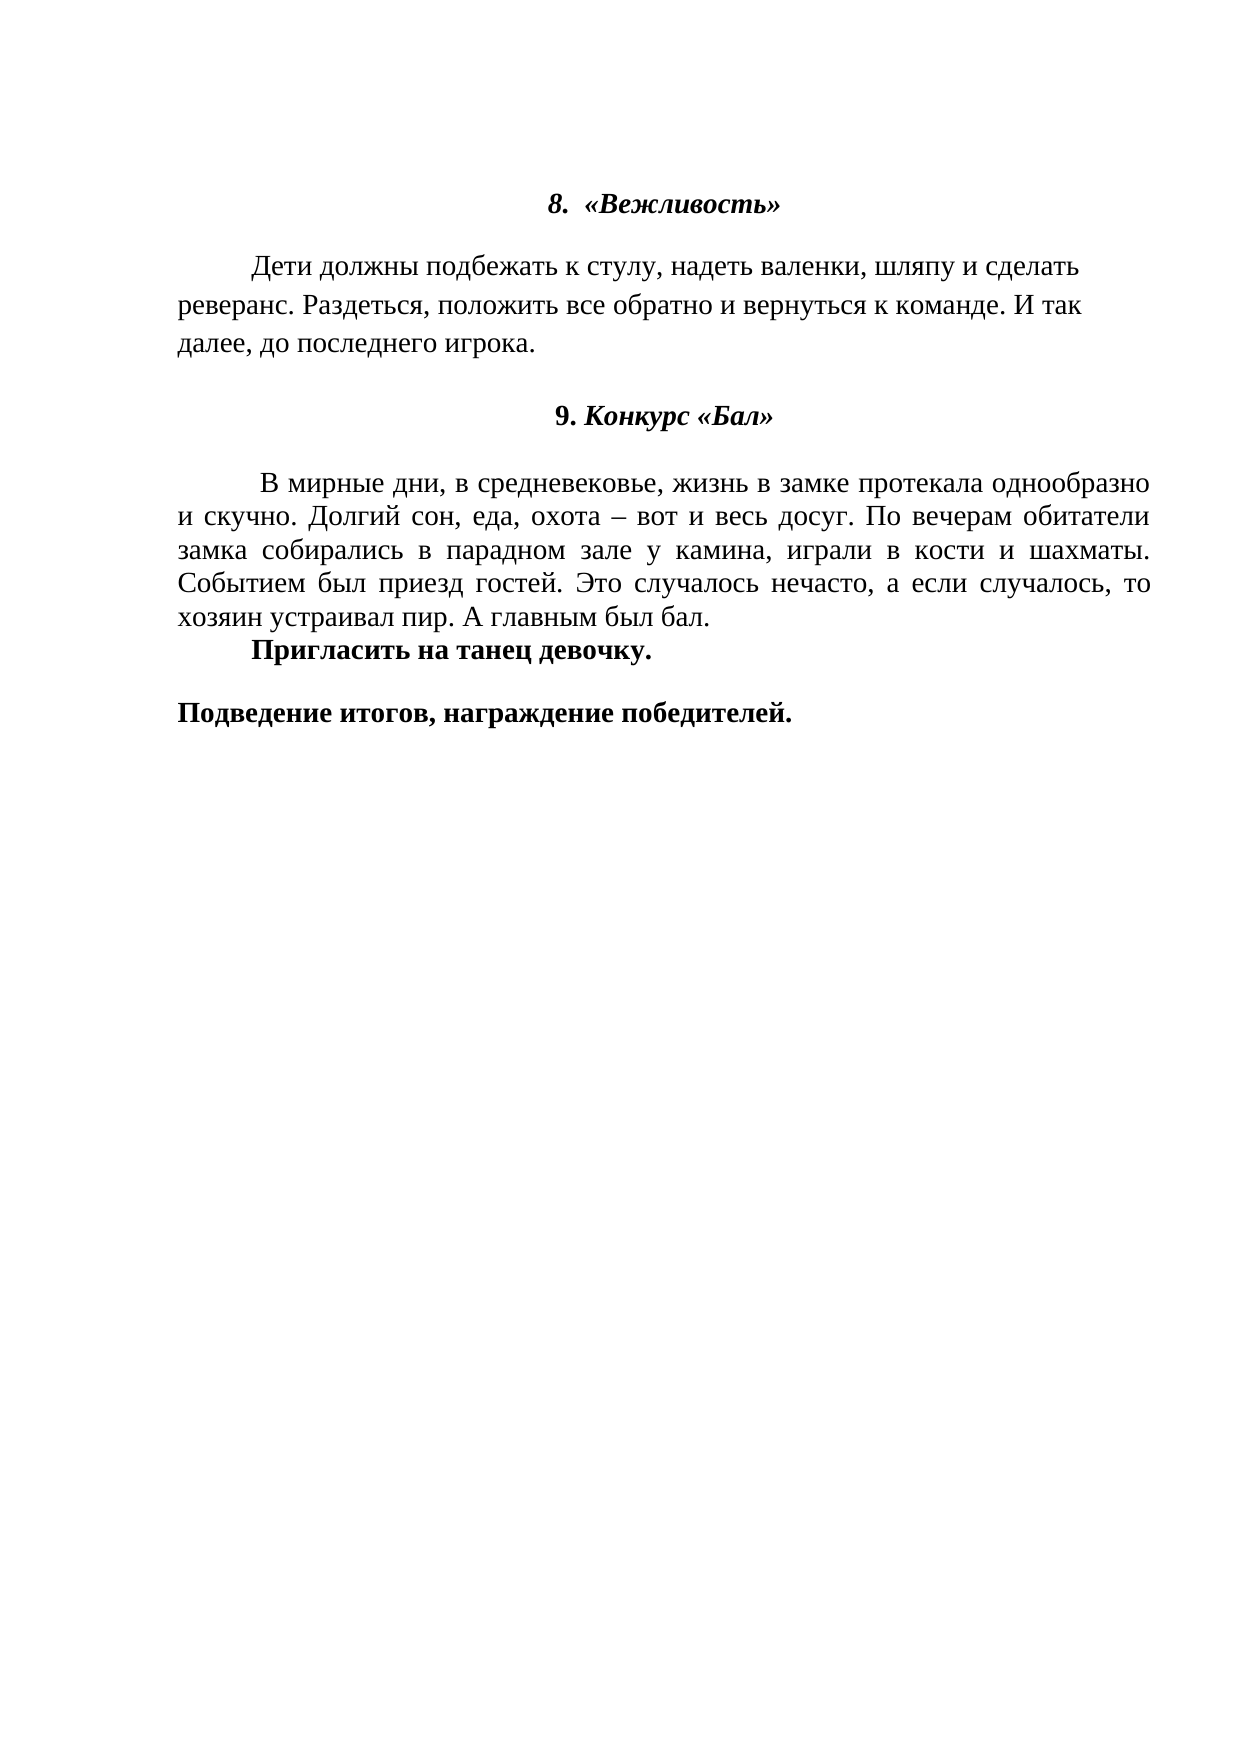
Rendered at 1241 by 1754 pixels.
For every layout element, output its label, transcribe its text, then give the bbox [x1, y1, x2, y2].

text Подведение итогов, награждение победителей. [177, 695, 1152, 728]
text В мирные дни, в средневековье, жизнь в замке протекала однообразно и скучно. Долгий сон, еда, охота – вот и весь досуг. По вечерам обитатели замка собирались в парадном зале у камина, играли в кости и шахматы. Событием был приезд гостей. Это случалось нечасто, а если случалось, то хозяин устраивал пир. А главным был бал. [177, 465, 1152, 632]
text 9. Конкурс «Бал» [177, 398, 1152, 431]
text 8. «Вежливость» [177, 186, 1152, 219]
text Пригласить на танец девочку. [177, 632, 1152, 666]
text Дети должны подбежать к стулу, надеть валенки, шляпу и сделать реверанс. Раздеться, положить все обратно и вернуться к команде. И так далее, до последнего игрока. [177, 248, 1152, 359]
